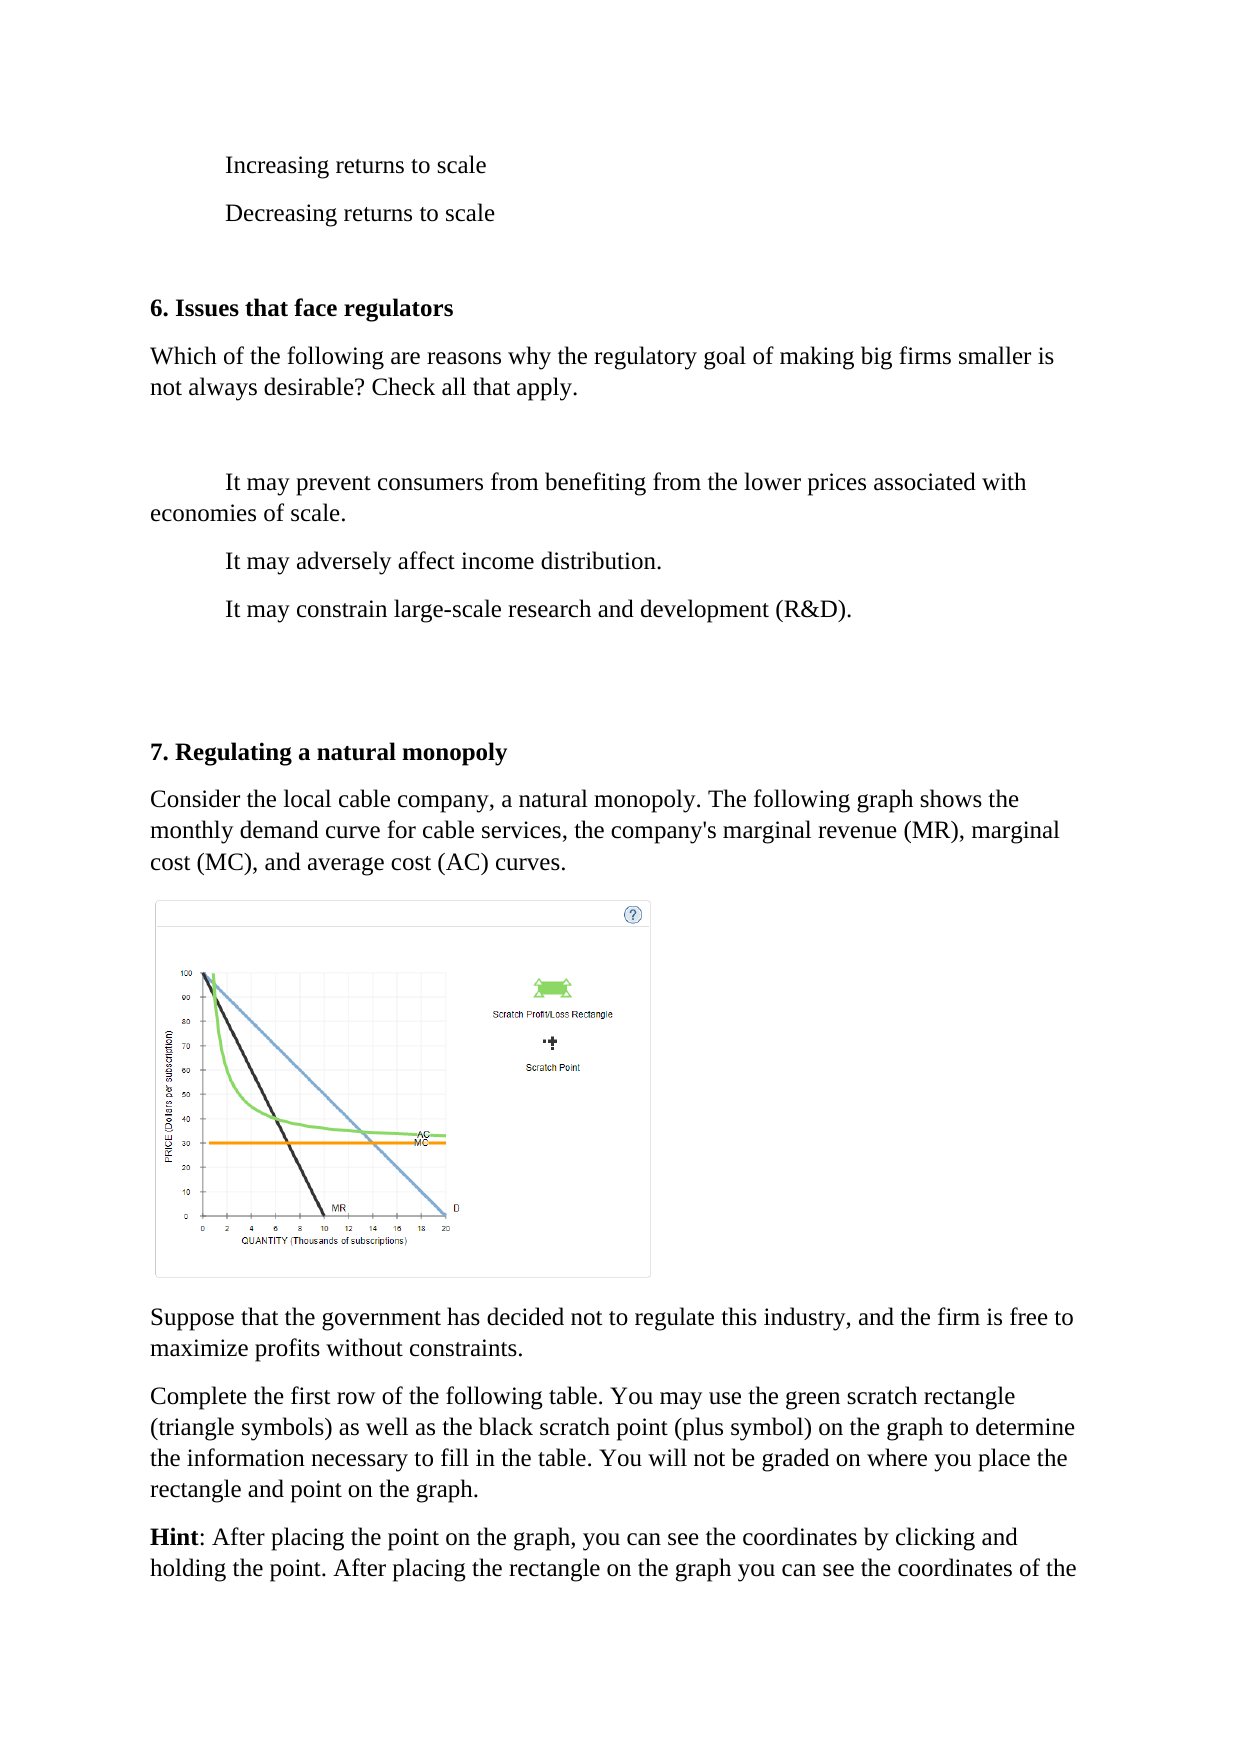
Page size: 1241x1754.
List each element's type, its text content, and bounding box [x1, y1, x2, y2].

text Consider the local cable company, a natural monopoly. The following graph shows the monthly demand curve for cable services, the company's marginal revenue (MR), marginal cost (MC), and average cost (AC) curves. [150, 784, 1090, 875]
text Suppose that the government has decided not to regulate this industry, and the firm is free to maximize profits without constraints. [150, 1302, 1090, 1362]
text Complete the first row of the following table. You may use the green scratch rectangle (triangle symbols) as well as the black scratch point (plus symbol) on the graph to determine the information necessary to fill in the table. You will not be graded on where you place the rectangle and point on the graph. [150, 1381, 1090, 1503]
text Decreasing returns to scale [150, 198, 1090, 226]
text It may prevent consumers from benefiting from the lower prices associated with economies of scale. [150, 467, 1090, 527]
text It may constrain large-scale research and development (R&D). [150, 594, 1090, 622]
text 7. Regulating a natural monopoly [150, 737, 1090, 766]
text It may adversely affect income distribution. [150, 546, 1090, 575]
text Which of the following are reasons why the regulatory goal of making big firms smaller is not always desirable? Check all that apply. [150, 341, 1090, 401]
text 6. Issues that face regulators [150, 293, 1090, 322]
text Increasing returns to scale [150, 150, 1090, 179]
picture [150, 894, 657, 1284]
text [150, 1522, 1090, 1582]
